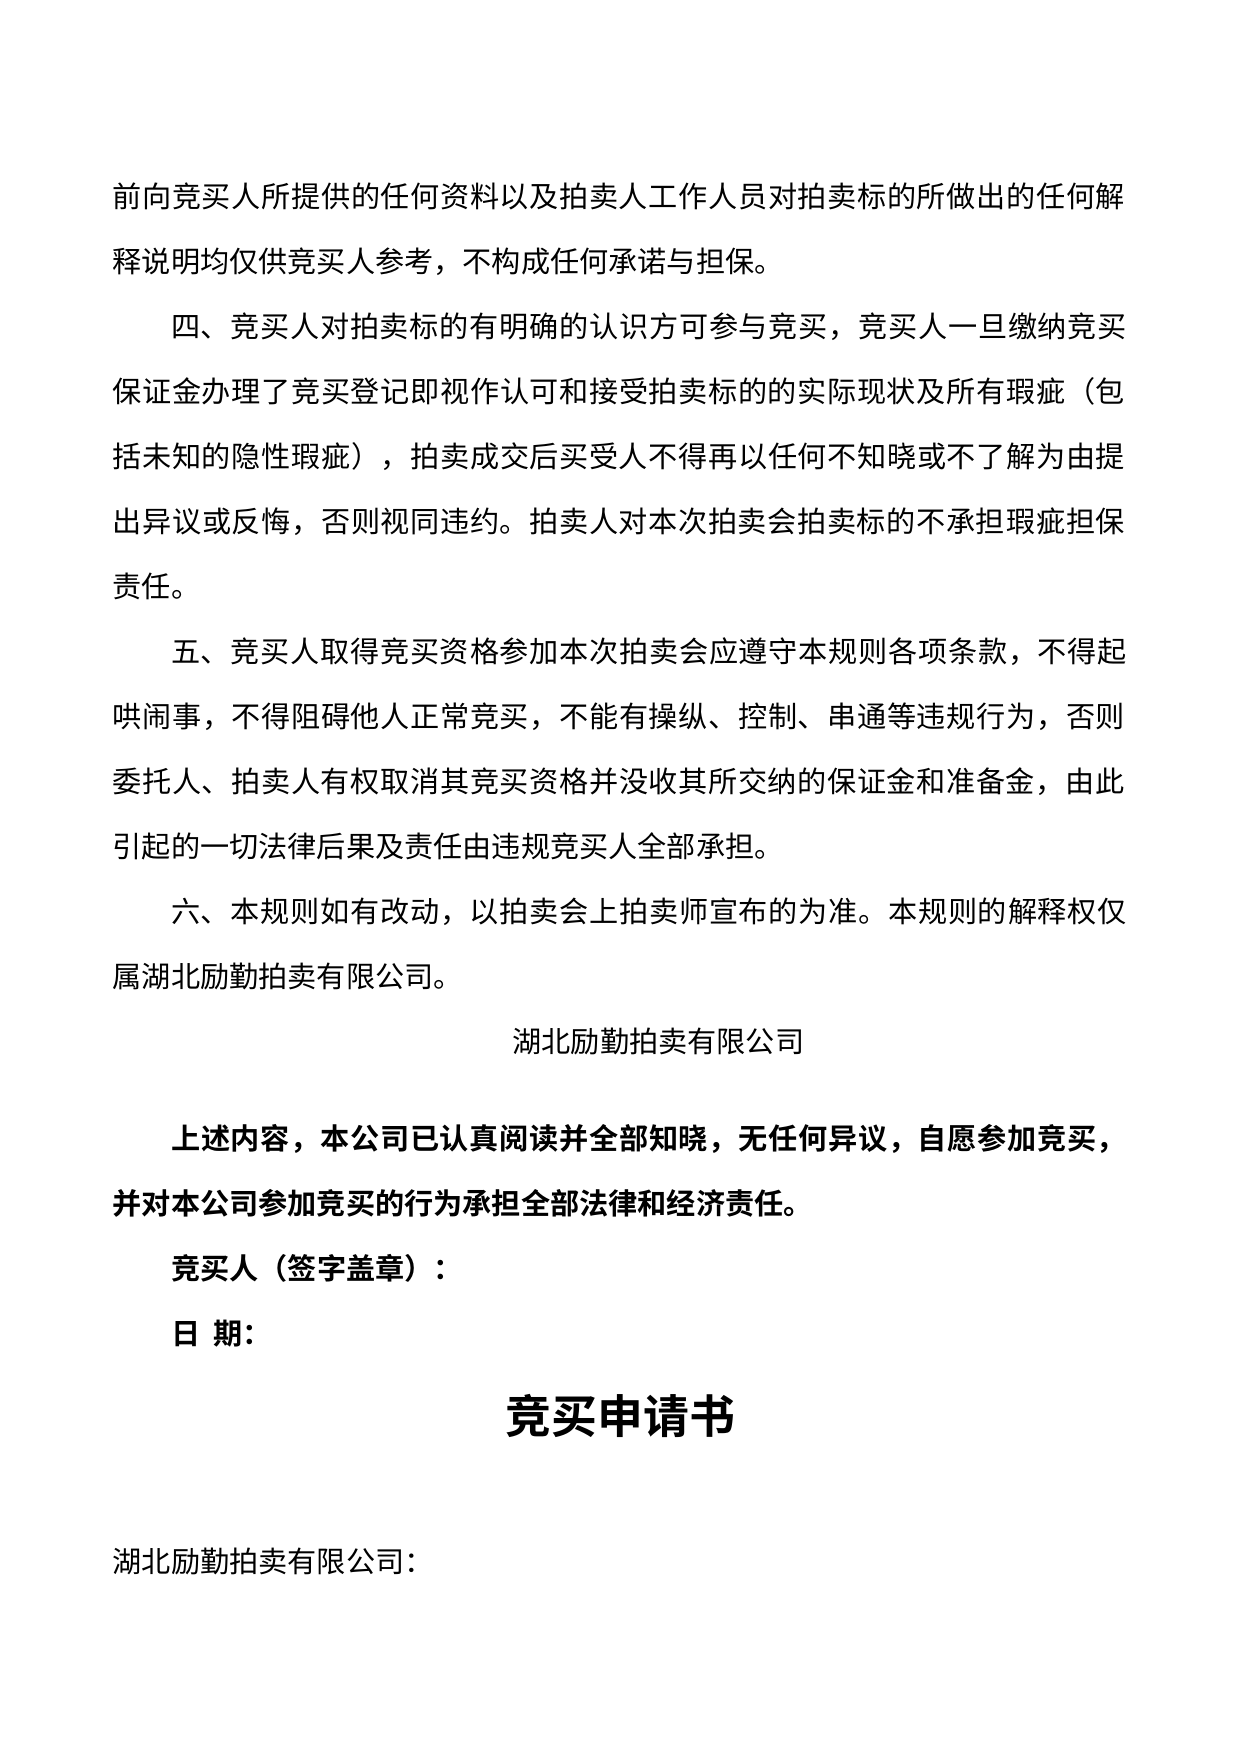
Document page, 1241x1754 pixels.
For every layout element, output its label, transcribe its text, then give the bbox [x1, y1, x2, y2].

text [112, 162, 1128, 292]
text 湖北励勤拍卖有限公司： [112, 1527, 1128, 1592]
text 五、竞买人取得竞买资格参加本次拍卖会应遵守本规则各项条款，不得起哄闹事，不得阻碍他人正常竞买，不能有操纵、控制、串通等违规行为，否则委托人、拍卖人有权取消其竞买资格并没收其所交纳的保证金和准备金，由此引起的一切法律后果及责任由违规竞买人全部承担。 [112, 617, 1128, 877]
text 六、本规则如有改动，以拍卖会上拍卖师宣布的为准。本规则的解释权仅属湖北励勤拍卖有限公司。 [112, 877, 1128, 1007]
text 四、竞买人对拍卖标的有明确的认识方可参与竞买，竞买人一旦缴纳竞买保证金办理了竞买登记即视作认可和接受拍卖标的的实际现状及所有瑕疵（包括未知的隐性瑕疵），拍卖成交后买受人不得再以任何不知晓或不了解为由提出异议或反悔，否则视同违约。拍卖人对本次拍卖会拍卖标的不承担瑕疵担保责任。 [112, 292, 1128, 617]
text 日 期： [112, 1299, 1128, 1364]
text 竞买人（签字盖章）： [112, 1234, 1128, 1299]
text 上述内容，本公司已认真阅读并全部知晓，无任何异议，自愿参加竞买，并对本公司参加竞买的行为承担全部法律和经济责任。 [112, 1104, 1128, 1234]
text 竞买申请书 [112, 1364, 1128, 1462]
text 湖北励勤拍卖有限公司 [112, 1007, 1128, 1072]
